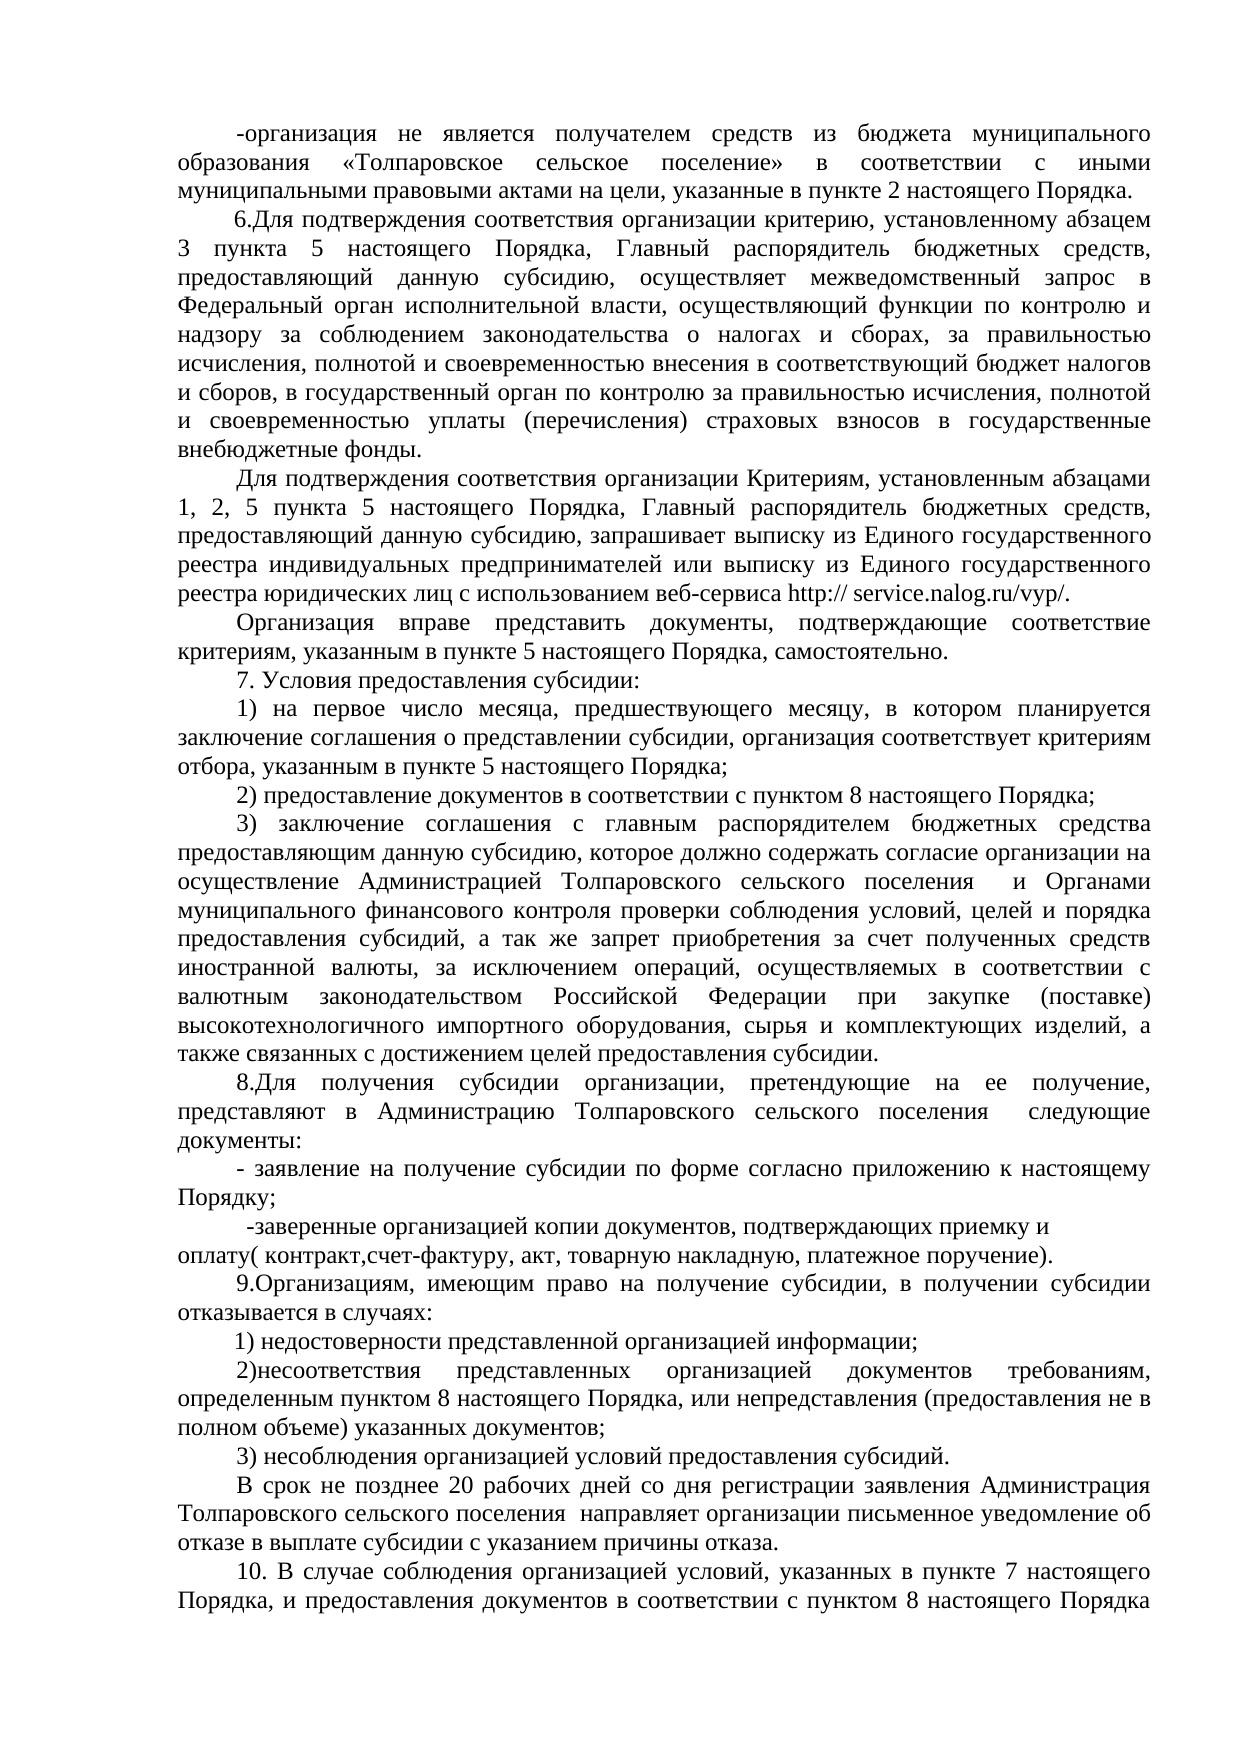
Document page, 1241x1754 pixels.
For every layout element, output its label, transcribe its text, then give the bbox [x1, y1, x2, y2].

text 3) заключение соглашения с главным распорядителем бюджетных средства предоставляющим данную субсидию, которое должно содержать согласие организации на осуществление Администрацией Толпаровского сельского поселения и Органами муниципального финансового контроля проверки соблюдения условий, целей и порядка предоставления субсидий, а так же запрет приобретения за счет полученных средств иностранной валюты, за исключением операций, осуществляемых в соответствии с валютным законодательством Российской Федерации при закупке (поставке) высокотехнологичного импортного оборудования, сырья и комплектующих изделий, а также связанных с достижением целей предоставления субсидии. [177, 808, 1152, 1067]
text 8.Для получения субсидии организации, претендующие на ее получение, представляют в Администрацию Толпаровского сельского поселения следующие документы: [177, 1067, 1152, 1153]
text 3) несоблюдения организацией условий предоставления субсидий. [177, 1441, 1152, 1470]
text -заверенные организацией копии документов, подтверждающих приемку и оплату( контракт,счет-фактуру, акт, товарную накладную, платежное поручение). [177, 1211, 1152, 1268]
text В срок не позднее 20 рабочих дней со дня регистрации заявления Администрация Толпаровского сельского поселения направляет организации письменное уведомление об отказе в выплате субсидии с указанием причины отказа. [177, 1470, 1152, 1556]
text -организация не является получателем средств из бюджета муниципального образования «Толпаровское сельское поселение» в соответствии с иными муниципальными правовыми актами на цели, указанные в пункте 2 настоящего Порядка. [177, 118, 1152, 204]
text 6.Для подтверждения соответствия организации критерию, установленному абзацем 3 пункта 5 настоящего Порядка, Главный распорядитель бюджетных средств, предоставляющий данную субсидию, осуществляет межведомственный запрос в Федеральный орган исполнительной власти, осуществляющий функции по контролю и надзору за соблюдением законодательства о налогах и сборах, за правильностью исчисления, полнотой и своевременностью внесения в соответствующий бюджет налогов и сборов, в государственный орган по контролю за правильностью исчисления, полнотой и своевременностью уплаты (перечисления) страховых взносов в государственные внебюджетные фонды. [177, 377, 1152, 463]
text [177, 1556, 1152, 1613]
text 9.Организациям, имеющим право на получение субсидии, в получении субсидии отказывается в случаях: [177, 1268, 1152, 1326]
text 1) недостоверности представленной организацией информации; [177, 1326, 1152, 1355]
text 6.Для подтверждения соответствия организации критерию, установленному абзацем 3 пункта 5 настоящего Порядка, Главный распорядитель бюджетных средств, предоставляющий данную субсидию, осуществляет межведомственный запрос в Федеральный орган исполнительной власти, осуществляющий функции по контролю и надзору за соблюдением законодательства о налогах и сборах, за правильностью исчисления, полнотой и своевременностью внесения в соответствующий бюджет налогов и сборов, в государственный орган по контролю за правильностью исчисления, полнотой и своевременностью уплаты (перечисления) страховых взносов в государственные внебюджетные фонды. [177, 204, 1152, 291]
text 7. Условия предоставления субсидии: [177, 665, 1152, 693]
text 1) на первое число месяца, предшествующего месяцу, в котором планируется заключение соглашения о представлении субсидии, организация соответствует критериям отбора, указанным в пункте 5 настоящего Порядка; [177, 693, 1152, 780]
text 2)несоответствия представленных организацией документов требованиям, определенным пунктом 8 настоящего Порядка, или непредставления (предоставления не в полном объеме) указанных документов; [177, 1355, 1152, 1441]
text 2) предоставление документов в соответствии с пунктом 8 настоящего Порядка; [177, 780, 1152, 808]
text Для подтверждения соответствия организации Критериям, установленным абзацами 1, 2, 5 пункта 5 настоящего Порядка, Главный распорядитель бюджетных средств, предоставляющий данную субсидию, запрашивает выписку из Единого государственного реестра индивидуальных предпринимателей или выписку из Единого государственного реестра юридических лиц с использованием веб-сервиса http:// service.nalog.ru/vyp/. [177, 463, 1152, 607]
text Организация вправе представить документы, подтверждающие соответствие критериям, указанным в пункте 5 настоящего Порядка, самостоятельно. [177, 607, 1152, 665]
list - заявление на получение субсидии по форме согласно приложению к настоящему Порядку; [177, 1153, 1152, 1211]
